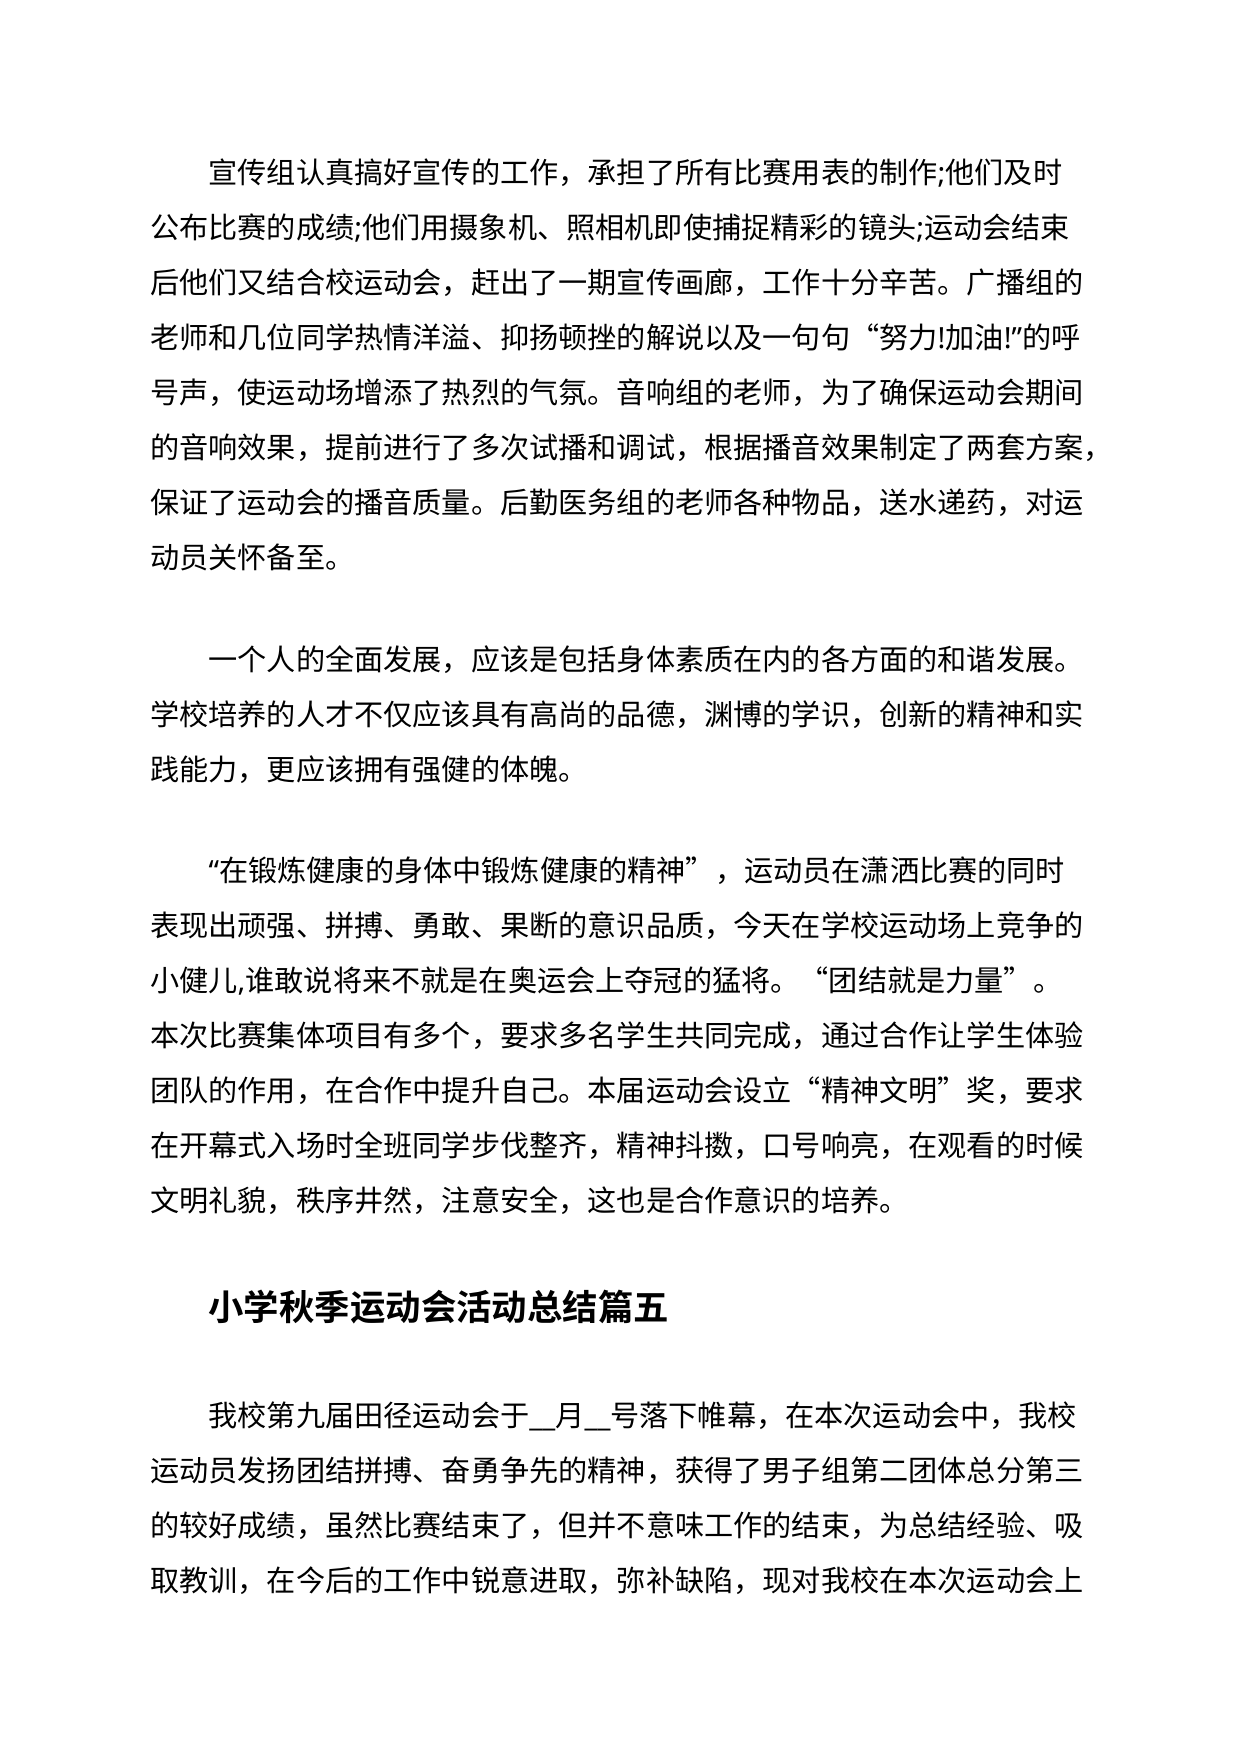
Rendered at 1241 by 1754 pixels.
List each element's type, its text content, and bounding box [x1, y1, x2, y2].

text 一个人的全面发展，应该是包括身体素质在内的各方面的和谐发展。学校培养的人才不仅应该具有高尚的品德，渊博的学识，创新的精神和实践能力，更应该拥有强健的体魄。 [150, 636, 1090, 788]
text 小学秋季运动会活动总结篇五 [150, 1279, 1090, 1331]
text “在锻炼健康的身体中锻炼健康的精神”，运动员在潇洒比赛的同时表现出顽强、拼搏、勇敢、果断的意识品质，今天在学校运动场上竞争的小健儿,谁敢说将来不就是在奥运会上夺冠的猛将。“团结就是力量”。本次比赛集体项目有多个，要求多名学生共同完成，通过合作让学生体验团队的作用，在合作中提升自己。本届运动会设立“精神文明”奖，要求在开幕式入场时全班同学步伐整齐，精神抖擞，口号响亮，在观看的时候文明礼貌，秩序井然，注意安全，这也是合作意识的培养。 [150, 848, 1090, 1220]
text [150, 1393, 1090, 1600]
text 宣传组认真搞好宣传的工作，承担了所有比赛用表的制作;他们及时公布比赛的成绩;他们用摄象机、照相机即使捕捉精彩的镜头;运动会结束后他们又结合校运动会，赶出了一期宣传画廊，工作十分辛苦。广播组的老师和几位同学热情洋溢、抑扬顿挫的解说以及一句句“努力!加油!”的呼号声，使运动场增添了热烈的气氛。音响组的老师，为了确保运动会期间的音响效果，提前进行了多次试播和调试，根据播音效果制定了两套方案，保证了运动会的播音质量。后勤医务组的老师各种物品，送水递药，对运动员关怀备至。 [150, 150, 1090, 577]
